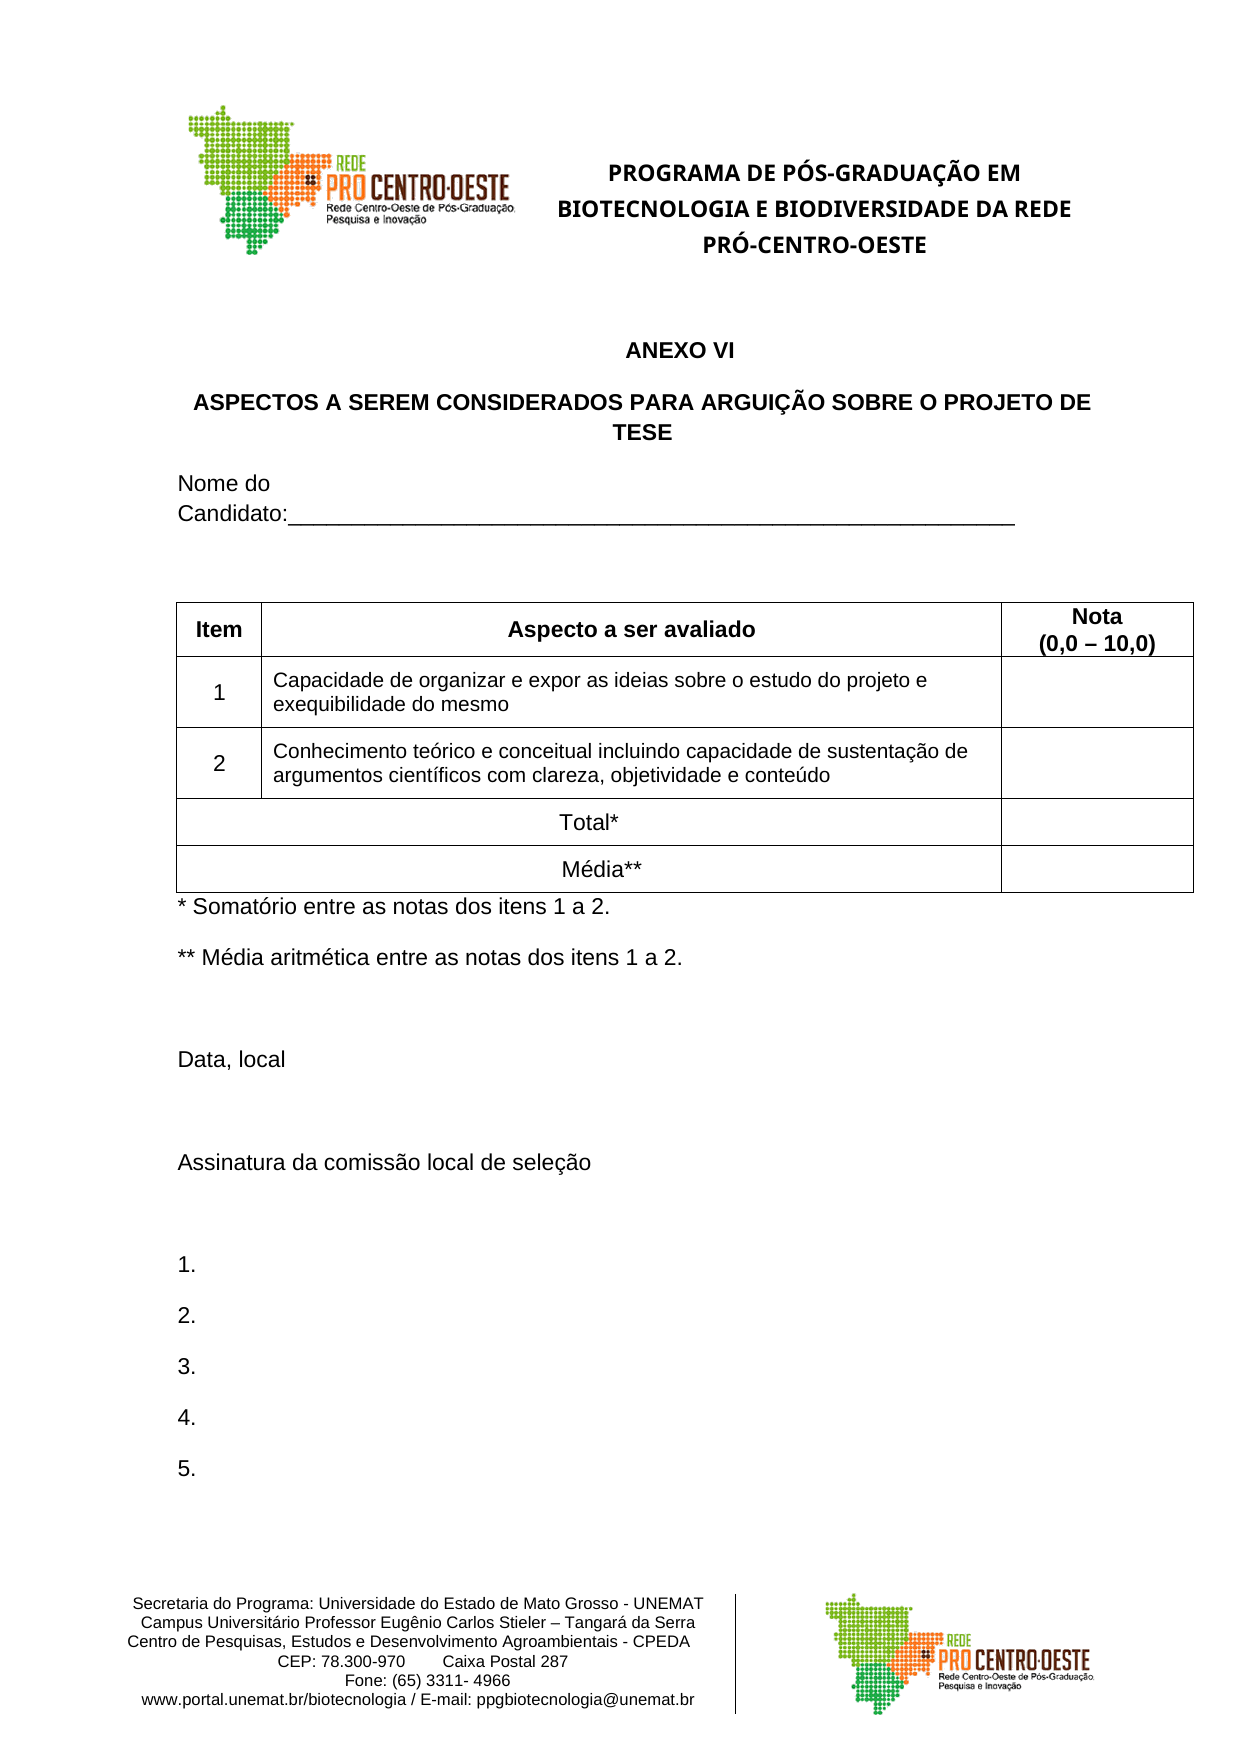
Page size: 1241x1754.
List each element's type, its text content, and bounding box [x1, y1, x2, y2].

picture [825, 1593, 1095, 1715]
text ** Média aritmética entre as notas dos itens 1 a 2. [177, 944, 1107, 971]
text 1. [177, 1251, 1107, 1277]
table_cell 1 [177, 657, 261, 727]
table_cell Capacidade de organizar e expor as ideias sobre o estudo do projeto e exequibilidade do mesmo [262, 657, 1001, 727]
table_cell Média** [177, 846, 1001, 892]
table_header Aspecto a ser avaliado [262, 603, 1001, 656]
table_cell Total* [177, 799, 1001, 845]
text Nome do Candidato:_________________________________________________________ [177, 470, 1107, 527]
text 2. [177, 1302, 1107, 1328]
table_cell [1002, 728, 1193, 798]
table_cell Conhecimento teórico e conceitual incluindo capacidade de sustentação de argumentos científicos com clareza, objetividade e conteúdo [262, 728, 1001, 798]
table_cell [1002, 846, 1193, 892]
text 3. [177, 1353, 1107, 1379]
table_cell [1002, 799, 1193, 845]
text 5. [177, 1455, 1107, 1481]
text * Somatório entre as notas dos itens 1 a 2. [177, 893, 1107, 920]
text Data, local [177, 1046, 1107, 1073]
text ANEXO VI [177, 337, 1107, 364]
table_cell [1002, 657, 1193, 727]
table_header Nota (0,0 – 10,0) [1002, 603, 1193, 656]
text ASPECTOS A SEREM CONSIDERADOS PARA ARGUIÇÃO SOBRE O PROJETO DE TESE [177, 389, 1107, 445]
text Assinatura da comissão local de seleção [177, 1148, 1107, 1175]
table_header Item [177, 603, 261, 656]
table_cell 2 [177, 728, 261, 798]
picture [188, 105, 515, 255]
text 4. [177, 1404, 1107, 1430]
